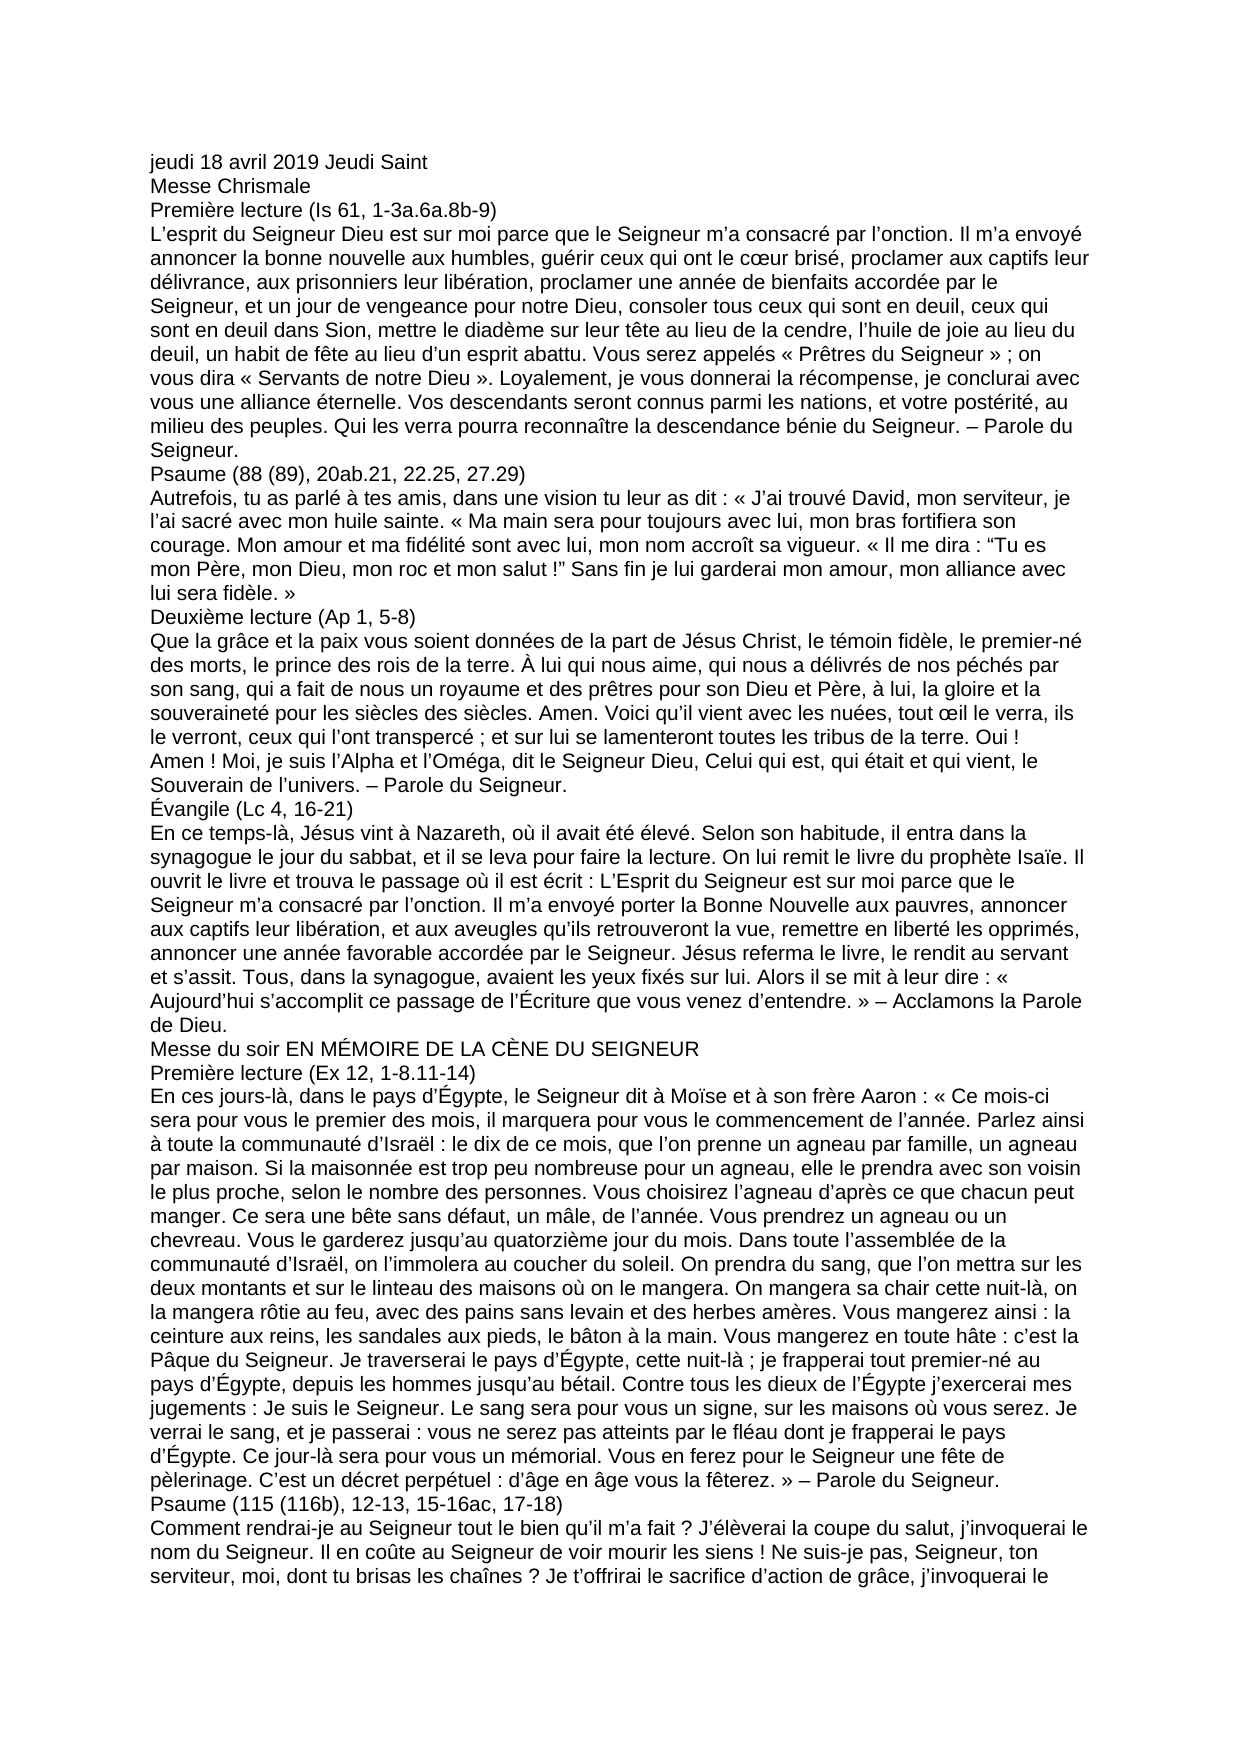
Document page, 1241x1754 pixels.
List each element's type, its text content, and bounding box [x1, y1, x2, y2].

text En ce temps-là, Jésus vint à Nazareth, où il avait été élevé. Selon son habitude, il entra dans la synagogue le jour du sabbat, et il se leva pour faire la lecture. On lui remit le livre du prophète Isaïe. Il ouvrit le livre et trouva le passage où il est écrit : L’Esprit du Seigneur est sur moi parce que le Seigneur m’a consacré par l’onction. Il m’a envoyé porter la Bonne Nouvelle aux pauvres, annoncer aux captifs leur libération, et aux aveugles qu’ils retrouveront la vue, remettre en liberté les opprimés, annoncer une année favorable accordée par le Seigneur. Jésus referma le livre, le rendit au servant et s’assit. Tous, dans la synagogue, avaient les yeux fixés sur lui. Alors il se mit à leur dire : « Aujourd’hui s’accomplit ce passage de l’Écriture que vous venez d’entendre. » – Acclamons la Parole de Dieu. [150, 821, 1090, 1036]
text L’esprit du Seigneur Dieu est sur moi parce que le Seigneur m’a consacré par l’onction. Il m’a envoyé annoncer la bonne nouvelle aux humbles, guérir ceux qui ont le cœur brisé, proclamer aux captifs leur délivrance, aux prisonniers leur libération, proclamer une année de bienfaits accordée par le Seigneur, et un jour de vengeance pour notre Dieu, consoler tous ceux qui sont en deuil, ceux qui sont en deuil dans Sion, mettre le diadème sur leur tête au lieu de la cendre, l’huile de joie au lieu du deuil, un habit de fête au lieu d’un esprit abattu. Vous serez appelés « Prêtres du Seigneur » ; on vous dira « Servants de notre Dieu ». Loyalement, je vous donnerai la récompense, je conclurai avec vous une alliance éternelle. Vos descendants seront connus parmi les nations, et votre postérité, au milieu des peuples. Qui les verra pourra reconnaître la descendance bénie du Seigneur. – Parole du Seigneur. [150, 222, 1090, 461]
text En ces jours-là, dans le pays d’Égypte, le Seigneur dit à Moïse et à son frère Aaron : « Ce mois-ci sera pour vous le premier des mois, il marquera pour vous le commencement de l’année. Parlez ainsi à toute la communauté d’Israël : le dix de ce mois, que l’on prenne un agneau par famille, un agneau par maison. Si la maisonnée est trop peu nombreuse pour un agneau, elle le prendra avec son voisin le plus proche, selon le nombre des personnes. Vous choisirez l’agneau d’après ce que chacun peut manger. Ce sera une bête sans défaut, un mâle, de l’année. Vous prendrez un agneau ou un chevreau. Vous le garderez jusqu’au quatorzième jour du mois. Dans toute l’assemblée de la communauté d’Israël, on l’immolera au coucher du soleil. On prendra du sang, que l’on mettra sur les deux montants et sur le linteau des maisons où on le mangera. On mangera sa chair cette nuit-là, on la mangera rôtie au feu, avec des pains sans levain et des herbes amères. Vous mangerez ainsi : la ceinture aux reins, les sandales aux pieds, le bâton à la main. Vous mangerez en toute hâte : c’est la Pâque du Seigneur. Je traverserai le pays d’Égypte, cette nuit-là ; je frapperai tout premier-né au pays d’Égypte, depuis les hommes jusqu’au bétail. Contre tous les dieux de l’Égypte j’exercerai mes jugements : Je suis le Seigneur. Le sang sera pour vous un signe, sur les maisons où vous serez. Je verrai le sang, et je passerai : vous ne serez pas atteints par le fléau dont je frapperai le pays d’Égypte. Ce jour-là sera pour vous un mémorial. Vous en ferez pour le Seigneur une fête de pèlerinage. C’est un décret perpétuel : d’âge en âge vous la fêterez. » – Parole du Seigneur. [150, 1084, 1090, 1492]
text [150, 1516, 1090, 1587]
text Que la grâce et la paix vous soient données de la part de Jésus Christ, le témoin fidèle, le premier-né des morts, le prince des rois de la terre. À lui qui nous aime, qui nous a délivrés de nos péchés par son sang, qui a fait de nous un royaume et des prêtres pour son Dieu et Père, à lui, la gloire et la souveraineté pour les siècles des siècles. Amen. Voici qu’il vient avec les nuées, tout œil le verra, ils le verront, ceux qui l’ont transpercé ; et sur lui se lamenteront toutes les tribus de la terre. Oui ! Amen ! Moi, je suis l’Alpha et l’Oméga, dit le Seigneur Dieu, Celui qui est, qui était et qui vient, le Souverain de l’univers. – Parole du Seigneur. [150, 629, 1090, 797]
text Autrefois, tu as parlé à tes amis, dans une vision tu leur as dit : « J’ai trouvé David, mon serviteur, je l’ai sacré avec mon huile sainte. « Ma main sera pour toujours avec lui, mon bras fortifiera son courage. Mon amour et ma fidélité sont avec lui, mon nom accroît sa vigueur. « Il me dira : “Tu es mon Père, mon Dieu, mon roc et mon salut !” Sans fin je lui garderai mon amour, mon alliance avec lui sera fidèle. » [150, 485, 1090, 605]
